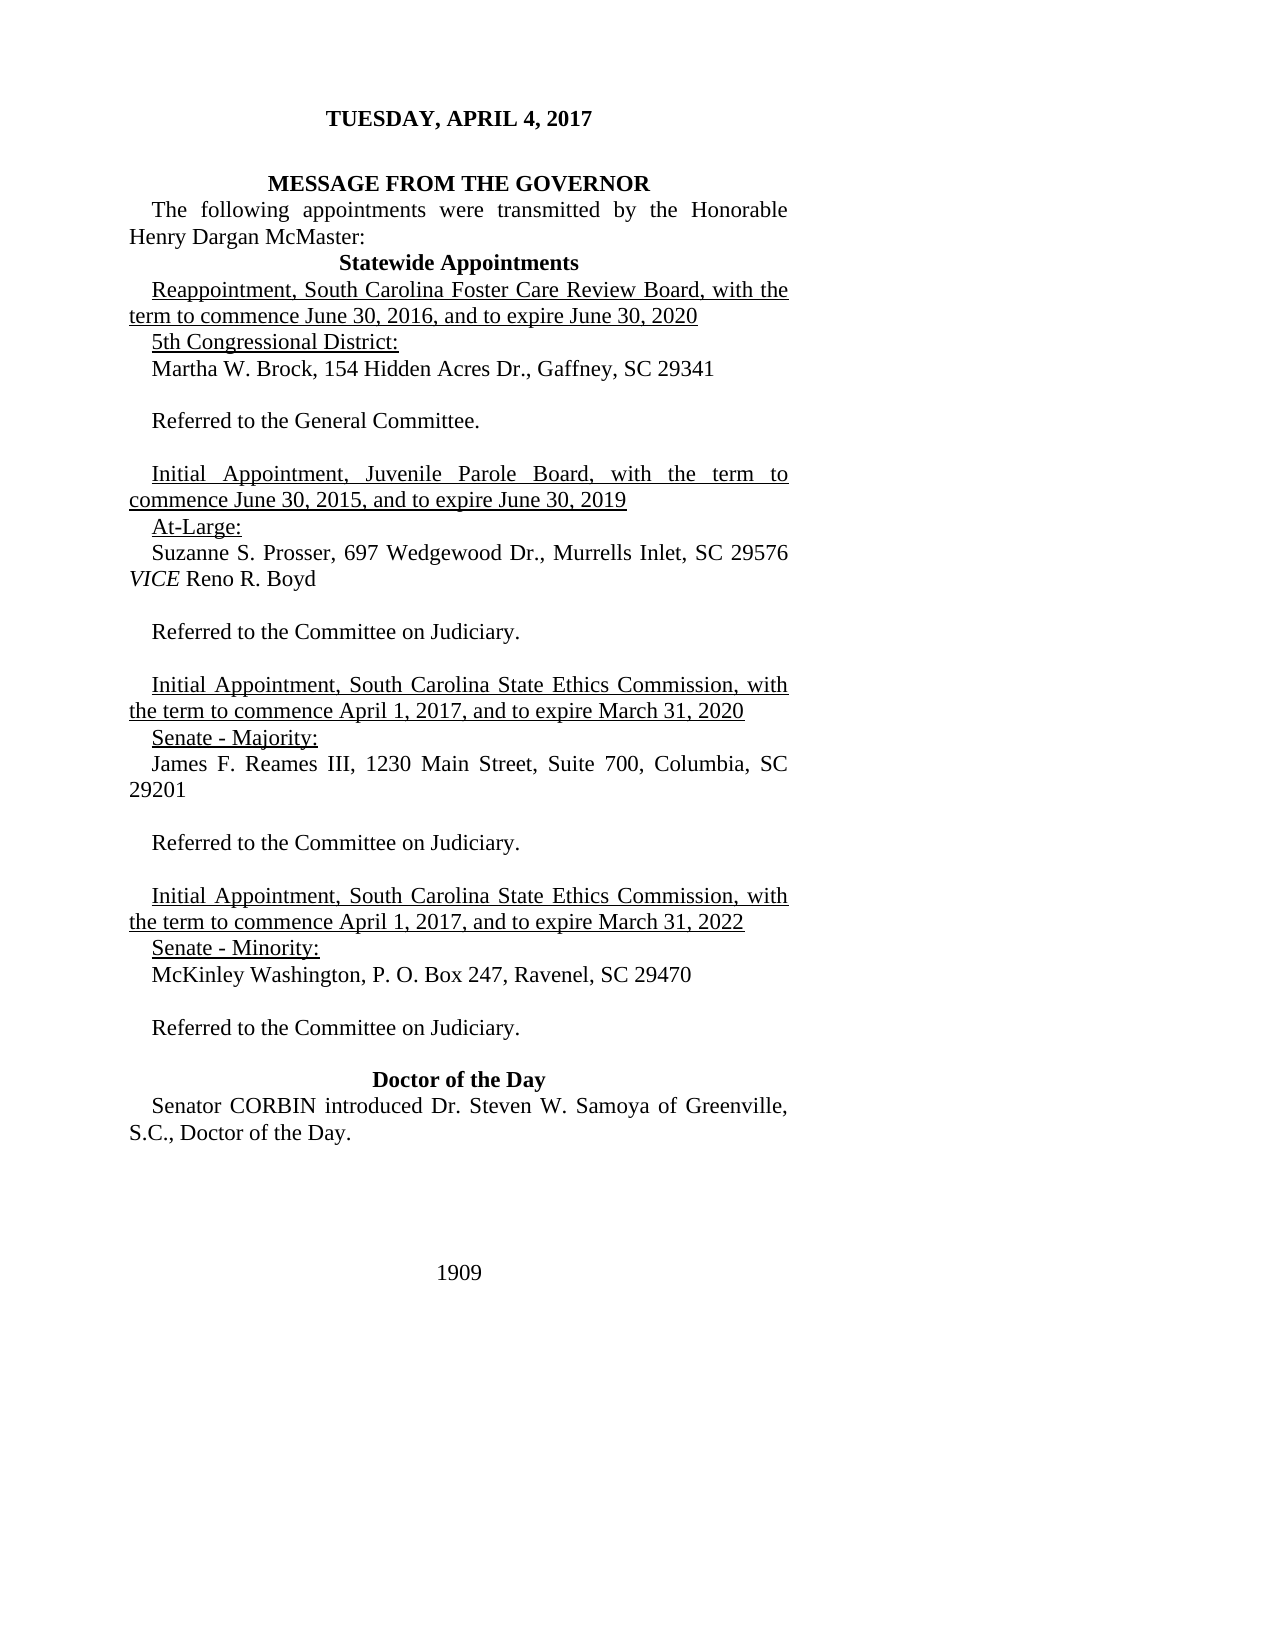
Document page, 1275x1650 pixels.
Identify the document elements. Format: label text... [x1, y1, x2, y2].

text Referred to the Committee on Judiciary. [129, 618, 789, 644]
text Senate - Minority: [129, 934, 789, 961]
text Statewide Appointments [129, 249, 789, 276]
text The following appointments were transmitted by the Honorable Henry Dargan McMaster: [129, 197, 789, 249]
text Senator CORBIN introduced Dr. Steven W. Samoya of Greenville, S.C., Doctor of the Day. [129, 1093, 789, 1145]
text Referred to the Committee on Judiciary. [129, 829, 789, 855]
text MESSAGE FROM THE GOVERNOR [129, 170, 789, 197]
text Senate - Majority: [129, 724, 789, 750]
text Suzanne S. Prosser, 697 Wedgewood Dr., Murrells Inlet, SC 29576 VICE Reno R. Boyd [129, 539, 789, 592]
text Referred to the General Committee. [129, 407, 789, 434]
text At-Large: [129, 513, 789, 539]
text Referred to the Committee on Judiciary. [129, 1013, 789, 1040]
text Initial Appointment, Juvenile Parole Board, with the term to commence June 30, 2015, and to expire June 30, 2019 [129, 460, 789, 513]
text Doctor of the Day [129, 1066, 789, 1093]
text Reappointment, South Carolina Foster Care Review Board, with the term to commence June 30, 2016, and to expire June 30, 2020 [129, 276, 789, 328]
text Initial Appointment, South Carolina State Ethics Commission, with the term to commence April 1, 2017, and to expire March 31, 2020 [129, 671, 789, 724]
text 5th Congressional District: [129, 328, 789, 355]
text McKinley Washington, P. O. Box 247, Ravenel, SC 29470 [129, 961, 789, 987]
text Martha W. Brock, 154 Hidden Acres Dr., Gaffney, SC 29341 [129, 355, 789, 381]
text Initial Appointment, South Carolina State Ethics Commission, with the term to commence April 1, 2017, and to expire March 31, 2022 [129, 882, 789, 934]
text James F. Reames III, 1230 Main Street, Suite 700, Columbia, SC 29201 [129, 750, 789, 803]
